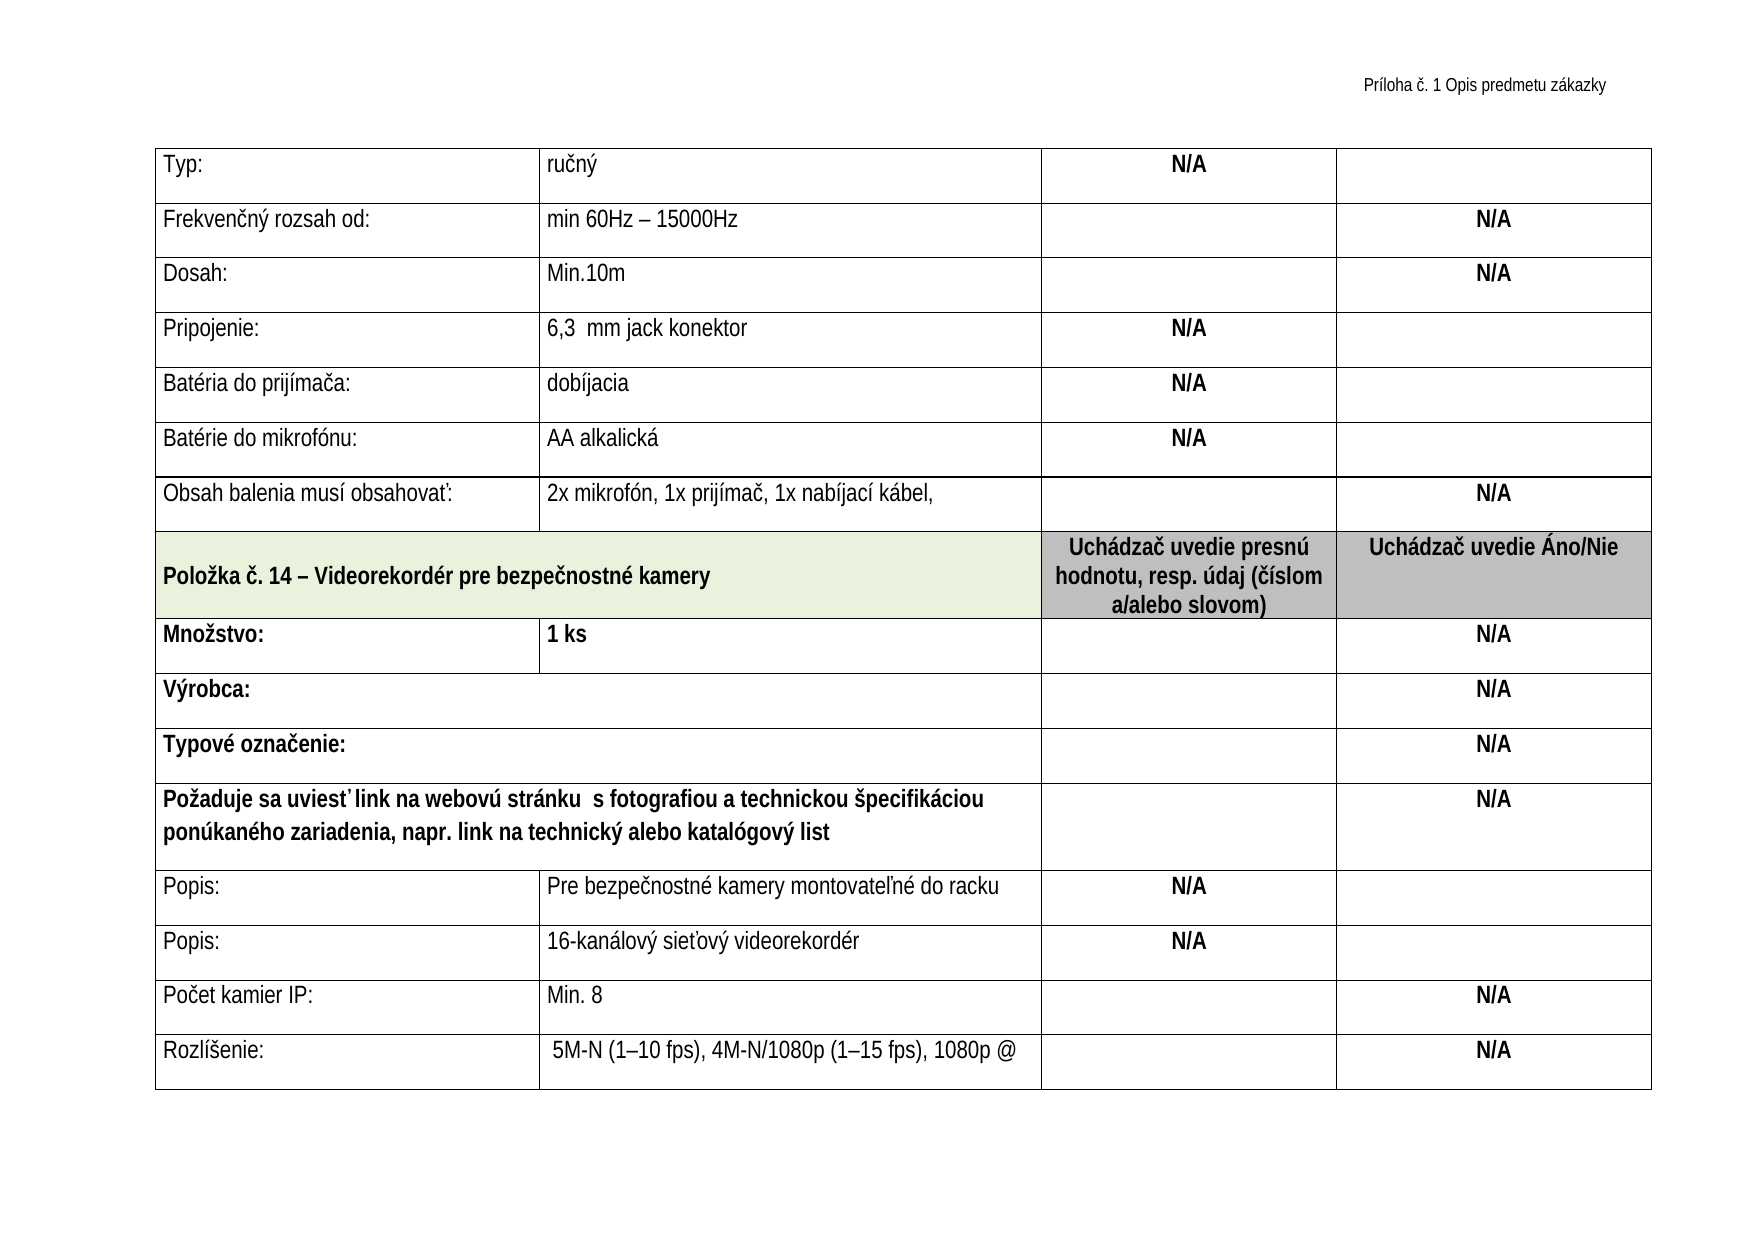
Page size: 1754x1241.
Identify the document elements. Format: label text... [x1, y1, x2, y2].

table_cell N/A [1337, 258, 1651, 312]
table_cell Položka č. 14 – Videorekordér pre bezpečnostné kamery [156, 532, 1041, 618]
table_cell Popis: [156, 871, 539, 925]
table_cell Uchádzač uvedie Áno/Nie [1337, 532, 1651, 618]
table_cell Batéria do prijímača: [156, 368, 539, 422]
table_cell [1042, 619, 1336, 673]
table_cell N/A [1042, 313, 1336, 367]
table_cell Pre bezpečnostné kamery montovateľné do racku [540, 871, 1041, 925]
table_cell N/A [1042, 149, 1336, 202]
table_cell [1337, 368, 1651, 422]
table_cell Obsah balenia musí obsahovať: [156, 478, 539, 531]
table_cell N/A [1337, 478, 1651, 531]
table_cell Uchádzač uvedie presnú hodnotu, resp. údaj (číslom a/alebo slovom) [1042, 532, 1336, 618]
table_cell Pripojenie: [156, 313, 539, 367]
table_cell [1337, 871, 1651, 925]
table_cell Min.10m [540, 258, 1041, 312]
table_cell [1042, 1035, 1336, 1089]
table_cell 6,3 mm jack konektor [540, 313, 1041, 367]
table_cell Množstvo: [156, 619, 539, 673]
table_cell N/A [1337, 981, 1651, 1034]
table_cell AA alkalická [540, 423, 1041, 476]
table_cell [1042, 674, 1336, 728]
table_cell Požaduje sa uviesť link na webovú stránku s fotografiou a technickou špecifikáciou ponúkaného zariadenia, napr. link na technický alebo katalógový list [156, 784, 1041, 870]
table_cell min 60Hz – 15000Hz [540, 204, 1041, 257]
table_cell N/A [1042, 368, 1336, 422]
table_cell [1337, 149, 1651, 202]
table_cell Počet kamier IP: [156, 981, 539, 1034]
table_cell Typové označenie: [156, 729, 1041, 783]
table_cell [1337, 926, 1651, 979]
table_cell [1042, 258, 1336, 312]
table_cell N/A [1337, 204, 1651, 257]
table_cell Popis: [156, 926, 539, 979]
table_cell 2x mikrofón, 1x prijímač, 1x nabíjací kábel, [540, 478, 1041, 531]
table_cell N/A [1042, 926, 1336, 979]
table_cell N/A [1337, 729, 1651, 783]
table_cell 16-kanálový sieťový videorekordér [540, 926, 1041, 979]
table_cell Dosah: [156, 258, 539, 312]
table_cell [1042, 204, 1336, 257]
table_cell Min. 8 [540, 981, 1041, 1034]
table_cell Výrobca: [156, 674, 1041, 728]
table_cell [1042, 478, 1336, 531]
table_cell ručný [540, 149, 1041, 202]
table_cell N/A [1337, 1035, 1651, 1089]
table_cell N/A [1042, 423, 1336, 476]
table_cell N/A [1337, 674, 1651, 728]
table_cell [1042, 981, 1336, 1034]
table_cell [1042, 784, 1336, 870]
table_cell Rozlíšenie: [156, 1035, 539, 1089]
table_cell N/A [1042, 871, 1336, 925]
table_cell [1337, 423, 1651, 476]
table_cell Frekvenčný rozsah od: [156, 204, 539, 257]
table_cell [1337, 313, 1651, 367]
table_cell N/A [1337, 784, 1651, 870]
table_cell dobíjacia [540, 368, 1041, 422]
table_cell Batérie do mikrofónu: [156, 423, 539, 476]
table_cell [1042, 729, 1336, 783]
table_cell 1 ks [540, 619, 1041, 673]
table_cell Typ: [156, 149, 539, 202]
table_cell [540, 1035, 1041, 1089]
table_cell N/A [1337, 619, 1651, 673]
